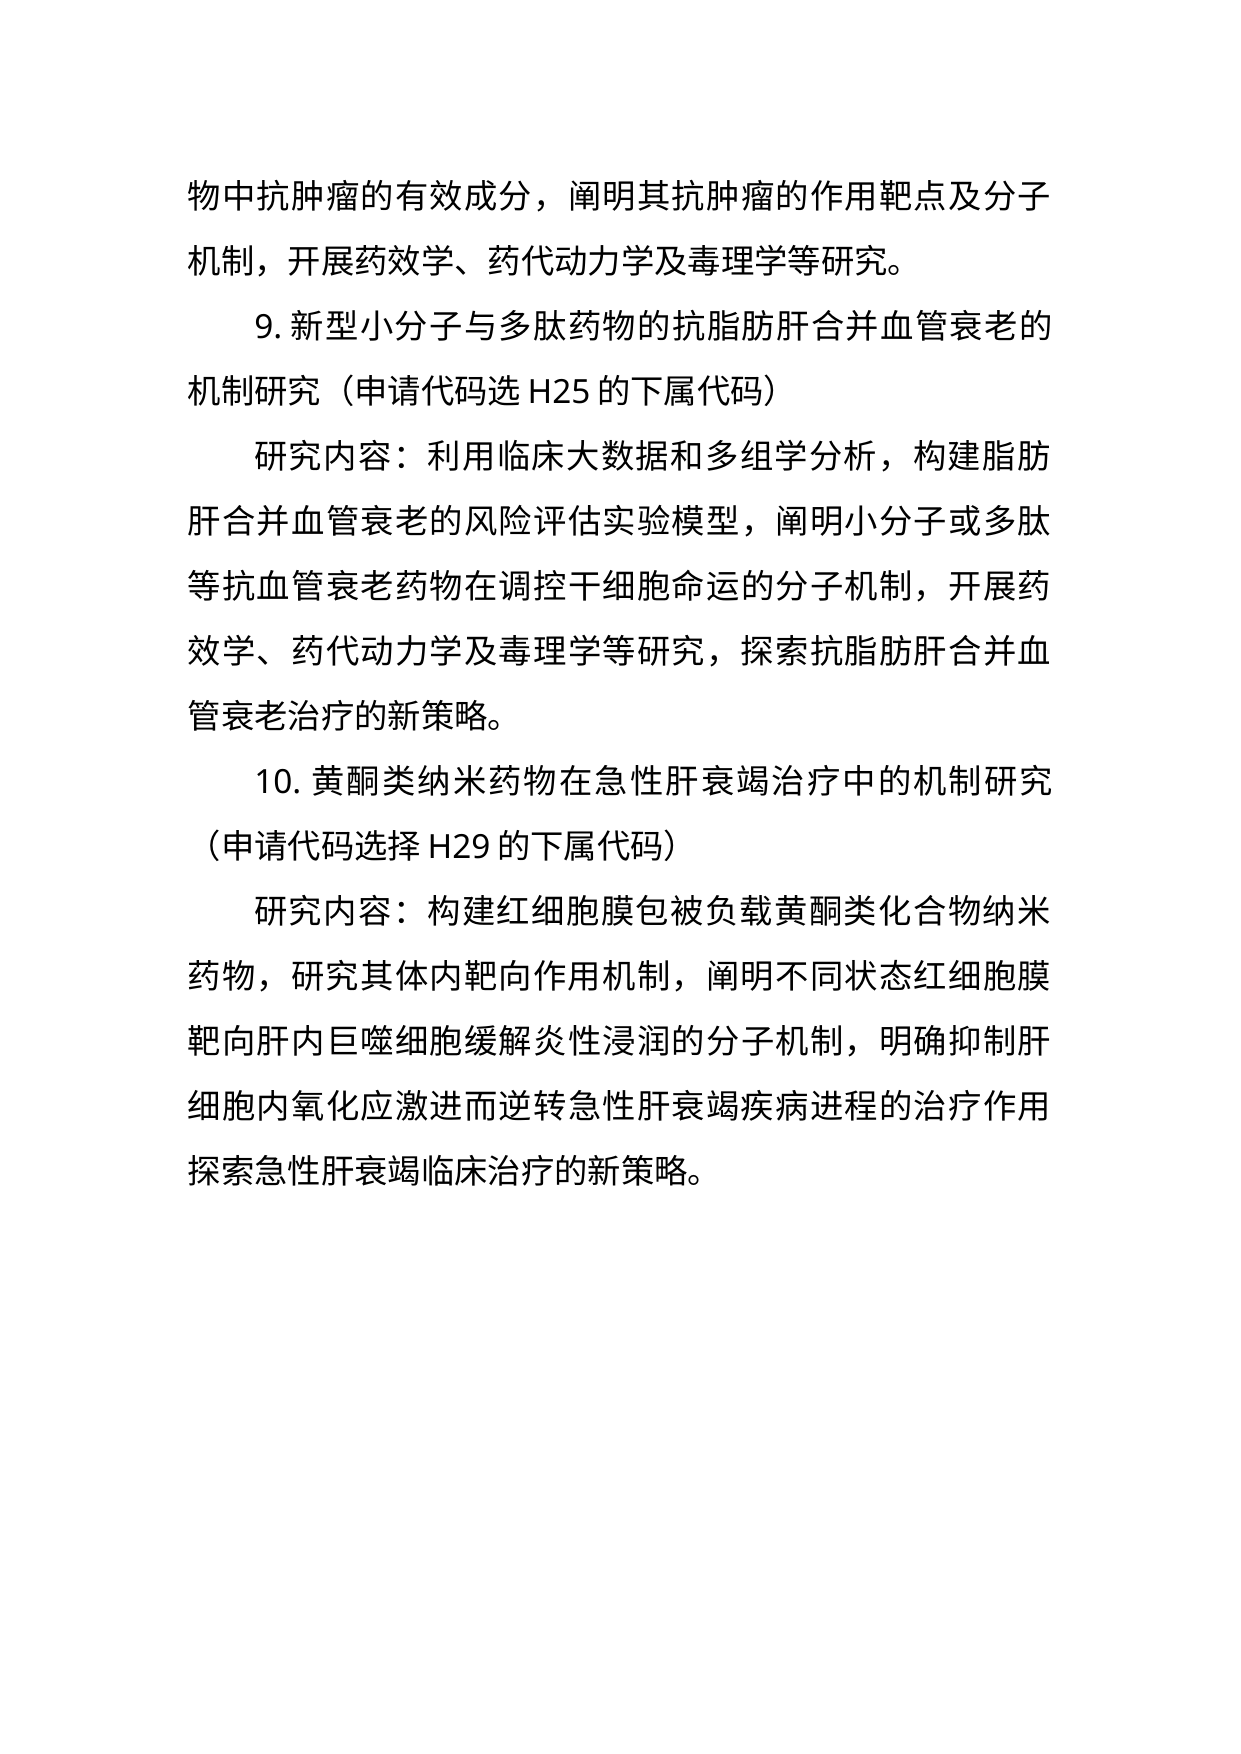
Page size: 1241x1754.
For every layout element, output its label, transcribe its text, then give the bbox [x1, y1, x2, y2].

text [187, 162, 1053, 292]
text 研究内容：利用临床大数据和多组学分析，构建脂肪肝合并血管衰老的风险评估实验模型，阐明小分子或多肽等抗血管衰老药物在调控干细胞命运的分子机制，开展药效学、药代动力学及毒理学等研究，探索抗脂肪肝合并血管衰老治疗的新策略。 [187, 422, 1053, 747]
text 10. 黄酮类纳米药物在急性肝衰竭治疗中的机制研究（申请代码选择H29的下属代码） [187, 747, 1053, 877]
text 9. 新型小分子与多肽药物的抗脂肪肝合并血管衰老的机制研究（申请代码选H25的下属代码） [187, 292, 1053, 422]
text 研究内容：构建红细胞膜包被负载黄酮类化合物纳米药物，研究其体内靶向作用机制，阐明不同状态红细胞膜靶向肝内巨噬细胞缓解炎性浸润的分子机制，明确抑制肝细胞内氧化应激进而逆转急性肝衰竭疾病进程的治疗作用，探索急性肝衰竭临床治疗的新策略。 [187, 877, 1053, 1202]
